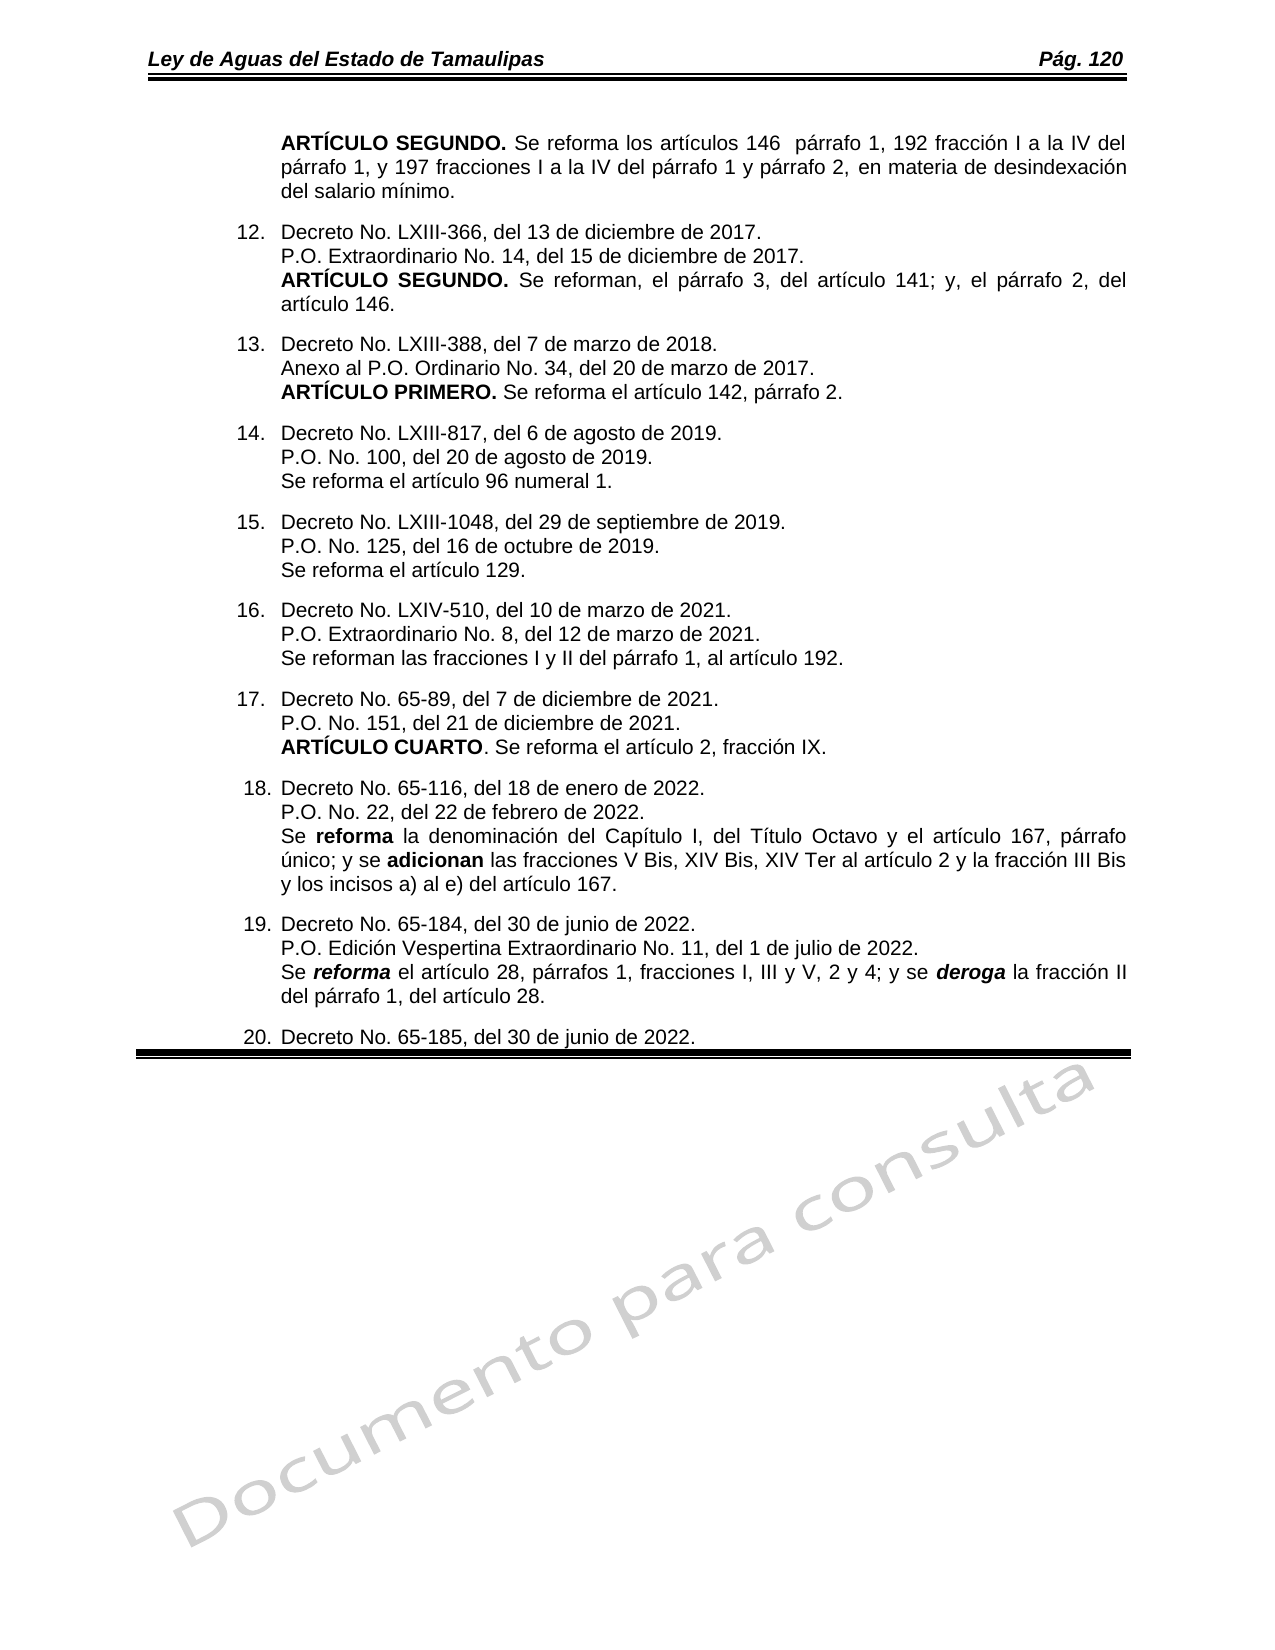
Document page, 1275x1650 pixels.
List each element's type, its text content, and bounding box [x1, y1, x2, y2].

list Decreto No. 65-184, del 30 de junio de 2022. [243, 912, 1127, 936]
list Decreto No. LXIII-817, del 6 de agosto de 2019. [223, 421, 1123, 445]
text P.O. No. 125, del 16 de octubre de 2019. [281, 533, 1127, 557]
list Decreto No. LXIII-1048, del 29 de septiembre de 2019. [223, 509, 1123, 533]
text P.O. Extraordinario No. 8, del 12 de marzo de 2021. [281, 622, 1127, 646]
list Decreto No. LXIII-366, del 13 de diciembre de 2017. [223, 220, 1123, 244]
text Se reforman las fracciones I y II del párrafo 1, al artículo 192. [281, 646, 1127, 670]
text Se reforma el artículo 96 numeral 1. [281, 469, 1127, 493]
text ARTÍCULO PRIMERO. Se reforma el artículo 142, párrafo 2. [281, 380, 1127, 404]
list P.O. No. 22, del 22 de febrero de 2022. [281, 799, 1127, 823]
list Decreto No. LXIV-510, del 10 de marzo de 2021. [223, 598, 1123, 622]
text Se reforma el artículo 129. [281, 557, 1127, 581]
list Decreto No. 65-116, del 18 de enero de 2022. [243, 776, 1127, 799]
text P.O. No. 100, del 20 de agosto de 2019. [281, 445, 1127, 469]
text ARTÍCULO SEGUNDO. Se reforman, el párrafo 3, del artículo 141; y, el párrafo 2, del artículo 146. [281, 268, 1127, 316]
text Anexo al P.O. Ordinario No. 34, del 20 de marzo de 2017. [281, 356, 1127, 380]
list P.O. No. 151, del 21 de diciembre de 2021. [281, 711, 1127, 735]
text ARTÍCULO SEGUNDO. Se reforma los artículos 146 párrafo 1, 192 fracción I a la IV del párrafo 1, y 197 fracciones I a la IV del párrafo 1 y párrafo 2, en materia de desindexación del salario mínimo. [281, 131, 1127, 203]
text P.O. Extraordinario No. 14, del 15 de diciembre de 2017. [281, 244, 1127, 268]
list ARTÍCULO CUARTO. Se reforma el artículo 2, fracción IX. [281, 735, 1127, 759]
list P.O. Edición Vespertina Extraordinario No. 11, del 1 de julio de 2022. [281, 936, 1127, 960]
list Se reforma la denominación del Capítulo I, del Título Octavo y el artículo 167, párrafo único; y se adicionan las fracciones V Bis, XIV Bis, XIV Ter al artículo 2 y la fracción III Bis y los incisos a) al e) del artículo 167. [281, 823, 1127, 895]
list Decreto No. 65-185, del 30 de junio de 2022. [243, 1025, 1127, 1049]
list Se reforma el artículo 28, párrafos 1, fracciones I, III y V, 2 y 4; y se deroga la fracción II del párrafo 1, del artículo 28. [281, 960, 1127, 1008]
list Decreto No. 65-89, del 7 de diciembre de 2021. [236, 687, 1127, 711]
list Decreto No. LXIII-388, del 7 de marzo de 2018. [223, 332, 1123, 356]
